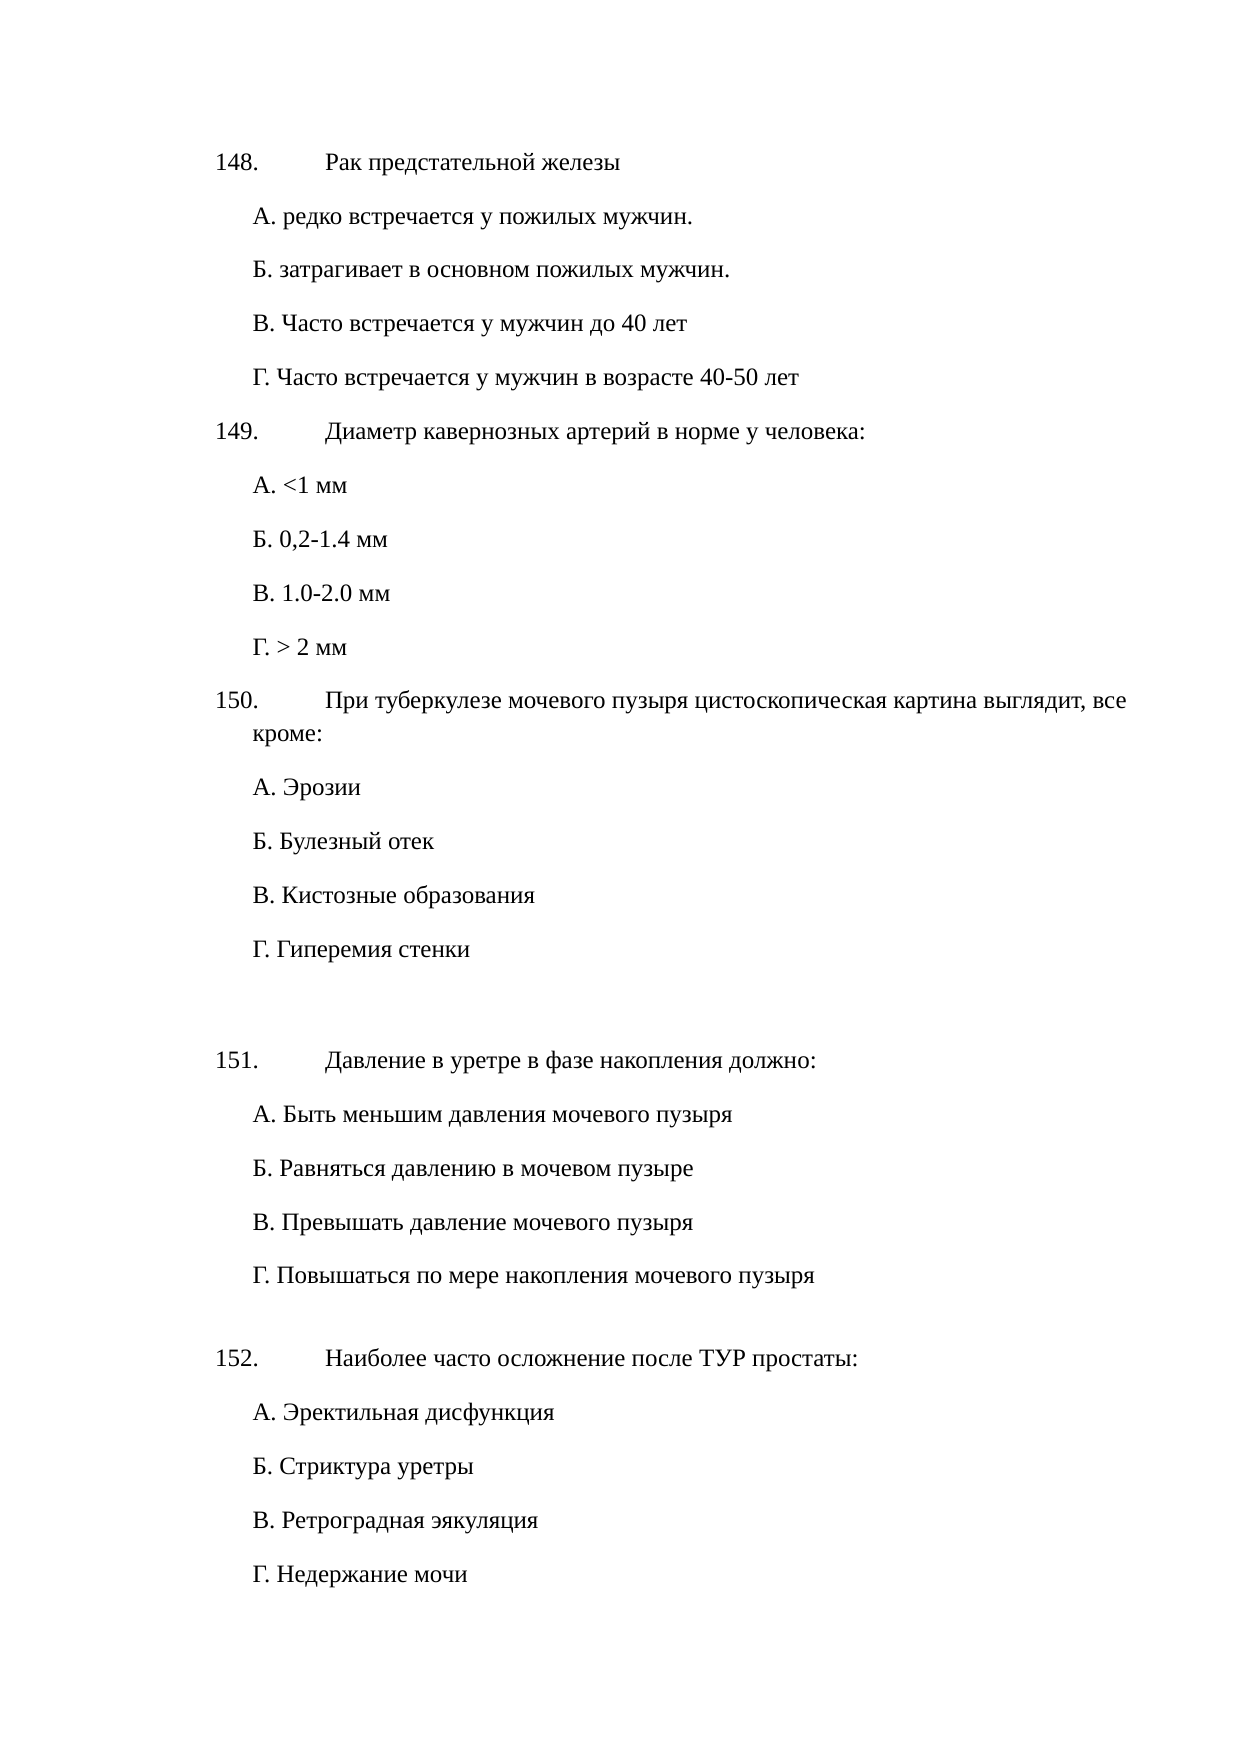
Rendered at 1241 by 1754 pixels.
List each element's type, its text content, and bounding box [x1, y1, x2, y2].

list В. Часто встречается у мужчин до 40 лет [252, 308, 1152, 337]
list Г. Часто встречается у мужчин в возрасте 40-50 лет [252, 362, 1152, 391]
list А. Быть меньшим давления мочевого пузыря [252, 1099, 1152, 1128]
list Б. 0,2-1.4 мм [252, 524, 1152, 553]
list А. редко встречается у пожилых мужчин. [252, 201, 1152, 229]
list В. 1.0-2.0 мм [252, 578, 1152, 606]
list В. Кистозные образования [252, 880, 1152, 909]
list Б. Стриктура уретры [252, 1451, 1152, 1480]
list Давление в уретре в фазе накопления должно: [215, 1045, 1152, 1074]
list В. Превышать давление мочевого пузыря [252, 1207, 1152, 1236]
list Б. Равняться давлению в мочевом пузыре [252, 1153, 1152, 1182]
list Б. затрагивает в основном пожилых мужчин. [252, 254, 1152, 283]
list Рак предстательной железы [215, 147, 1152, 176]
list А. <1 мм [252, 470, 1152, 499]
list Г. Повышаться по мере накопления мочевого пузыря [252, 1261, 1152, 1289]
list Диаметр кавернозных артерий в норме у человека: [215, 416, 1152, 445]
list Наиболее часто осложнение после ТУР простаты: [215, 1343, 1152, 1372]
list Г. > 2 мм [252, 632, 1152, 660]
list А. Эрозии [252, 772, 1152, 801]
list А. Эректильная дисфункция [252, 1397, 1152, 1426]
list Г. Гиперемия стенки [252, 934, 1152, 963]
list Г. Недержание мочи [252, 1559, 1152, 1587]
list Б. Булезный отек [252, 826, 1152, 855]
list В. Ретроградная эякуляция [252, 1505, 1152, 1533]
list При туберкулезе мочевого пузыря цистоскопическая картина выглядит, все кроме: [215, 685, 1152, 747]
